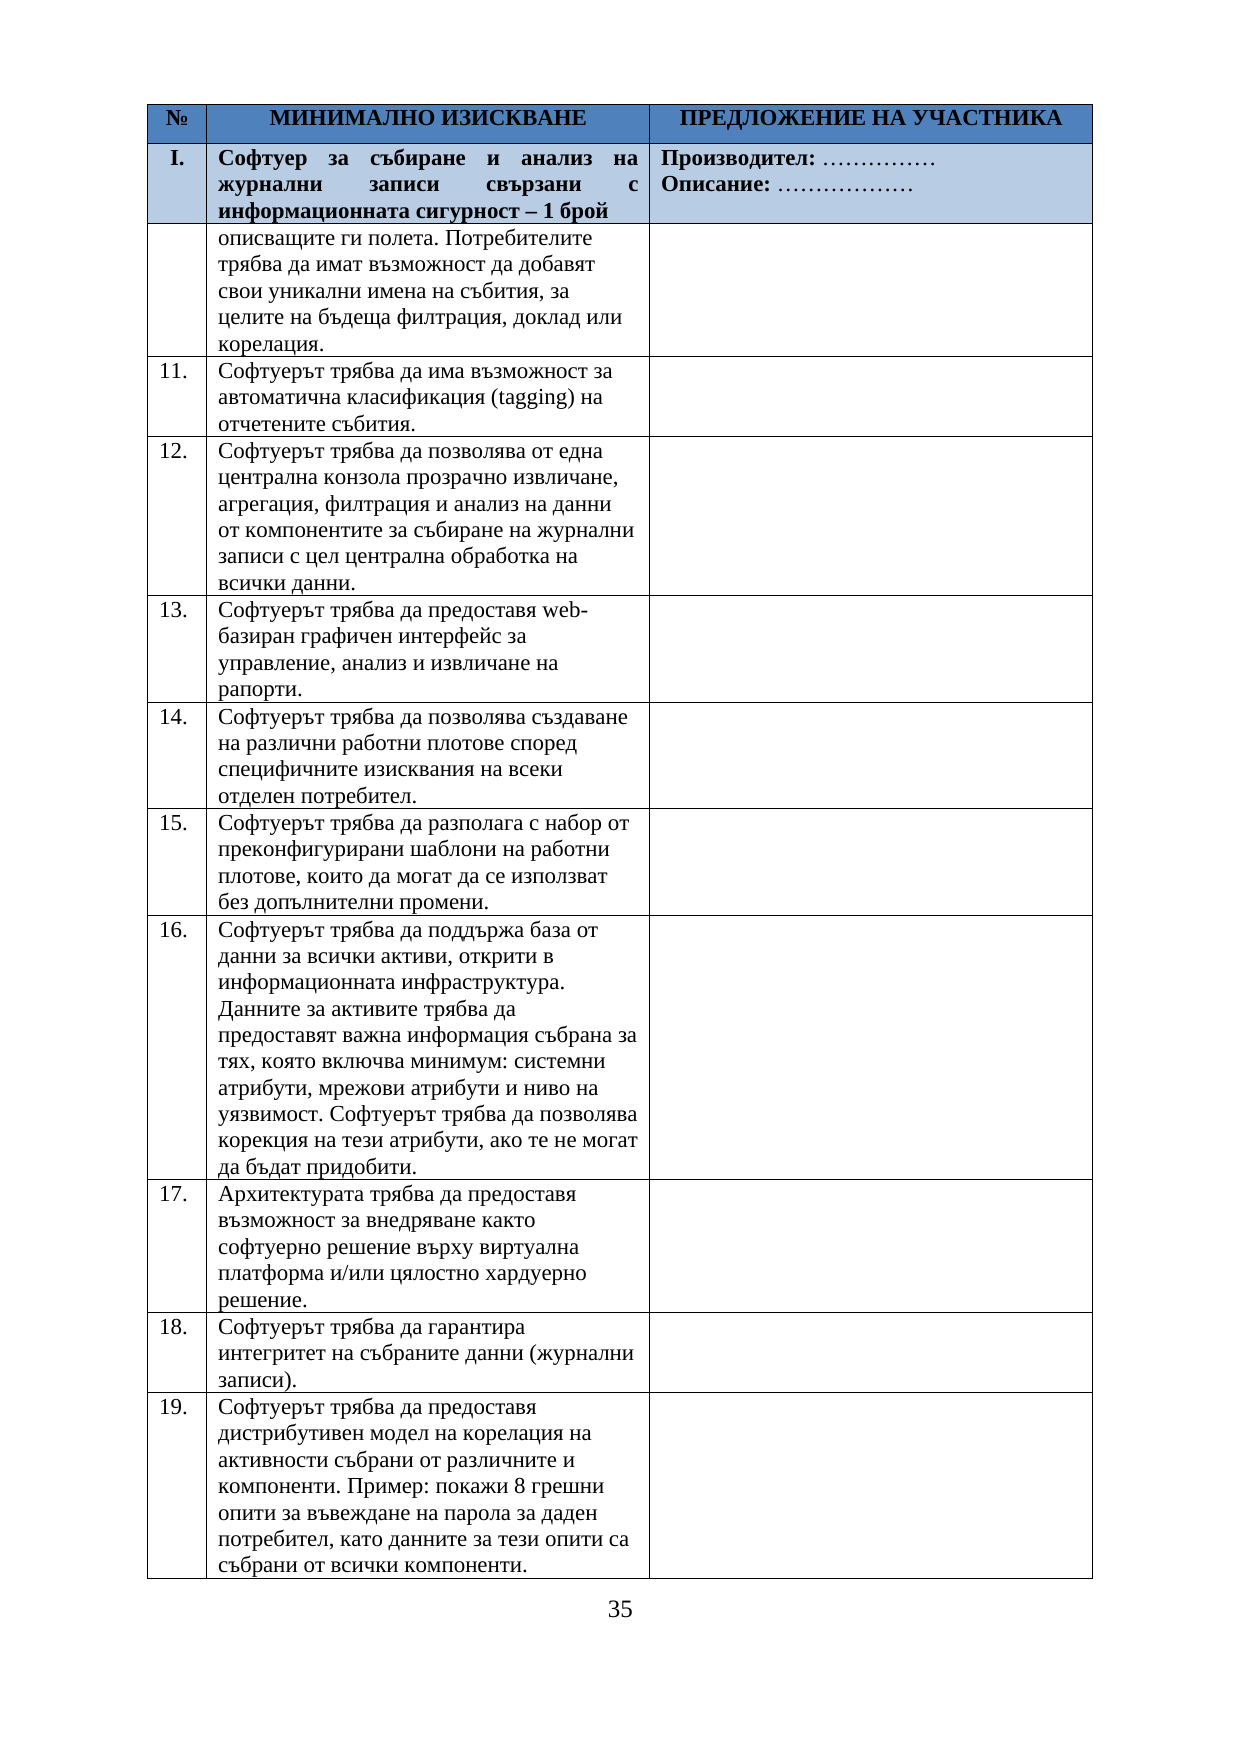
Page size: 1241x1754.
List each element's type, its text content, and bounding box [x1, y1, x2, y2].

table_cell [650, 1180, 1092, 1312]
table_cell [148, 224, 206, 356]
table_cell [650, 437, 1092, 595]
table_cell [650, 224, 1092, 356]
table_cell [148, 916, 206, 1179]
table_cell [650, 1393, 1092, 1578]
table_cell Софтуер за събиране и анализ на журнални записи свързани с информационната сигурност – 1 брой [207, 144, 649, 223]
table_cell [148, 809, 206, 914]
table_cell Софтуерът трябва да позволява от една централна конзола прозрачно извличане, агрегация, филтрация и анализ на данни от компонентите за събиране на журнални записи с цел централна обработка на всички данни. [207, 437, 649, 595]
table_cell [148, 1180, 206, 1312]
table_cell Софтуерът трябва да поддържа база от данни за всички активи, открити в информационната инфраструктура. Данните за активите трябва да предоставят важна информация събрана за тях, която включва минимум: системни атрибути, мрежови атрибути и ниво на уязвимост. Софтуерът трябва да позволява корекция на тези атрибути, ако те не могат да бъдат придобити. [207, 916, 649, 1179]
table_cell [148, 357, 206, 436]
table_cell Софтуерът трябва да има възможност за автоматична класификация (tagging) на отчетените събития. [207, 357, 649, 436]
table_cell Софтуерът трябва да предоставя дистрибутивен модел на корелация на активности събрани от различните и компоненти. Пример: покажи 8 грешни опити за въвеждане на парола за даден потребител, като данните за тези опити са събрани от всички компоненти. [207, 1393, 649, 1578]
table_cell Производител: …………… Описание: ……………… [650, 144, 1092, 223]
table_cell [148, 1393, 206, 1578]
table_cell I. [148, 144, 206, 223]
table_cell Софтуерът трябва да позволява създаване на различни работни плотове според специфичните изисквания на всеки отделен потребител. [207, 703, 649, 808]
table_cell [650, 703, 1092, 808]
table_cell Архитектурата трябва да предоставя възможност за внедряване както софтуерно решение върху виртуална платформа и/или цялостно хардуерно решение. [207, 1180, 649, 1312]
table_cell [148, 1313, 206, 1392]
table_header ПРЕДЛОЖЕНИЕ НА УЧАСТНИКА [650, 105, 1092, 143]
table_cell Софтуерът трябва да гарантира интегритет на събраните данни (журнални записи). [207, 1313, 649, 1392]
table_cell [148, 437, 206, 595]
table_header МИНИМАЛНО ИЗИСКВАНЕ [207, 105, 649, 143]
table_cell [650, 916, 1092, 1179]
table_cell [148, 596, 206, 702]
table_cell [650, 596, 1092, 702]
table_header № [148, 105, 206, 143]
table_cell [148, 703, 206, 808]
table_cell [650, 1313, 1092, 1392]
table_cell Софтуерът трябва да разполага с набор от преконфигурирани шаблони на работни плотове, които да могат да се използват без допълнителни промени. [207, 809, 649, 914]
table_cell Софтуерът трябва да предоставя web-базиран графичен интерфейс за управление, анализ и извличане на рапорти. [207, 596, 649, 702]
table_cell [650, 357, 1092, 436]
table_cell [650, 809, 1092, 914]
